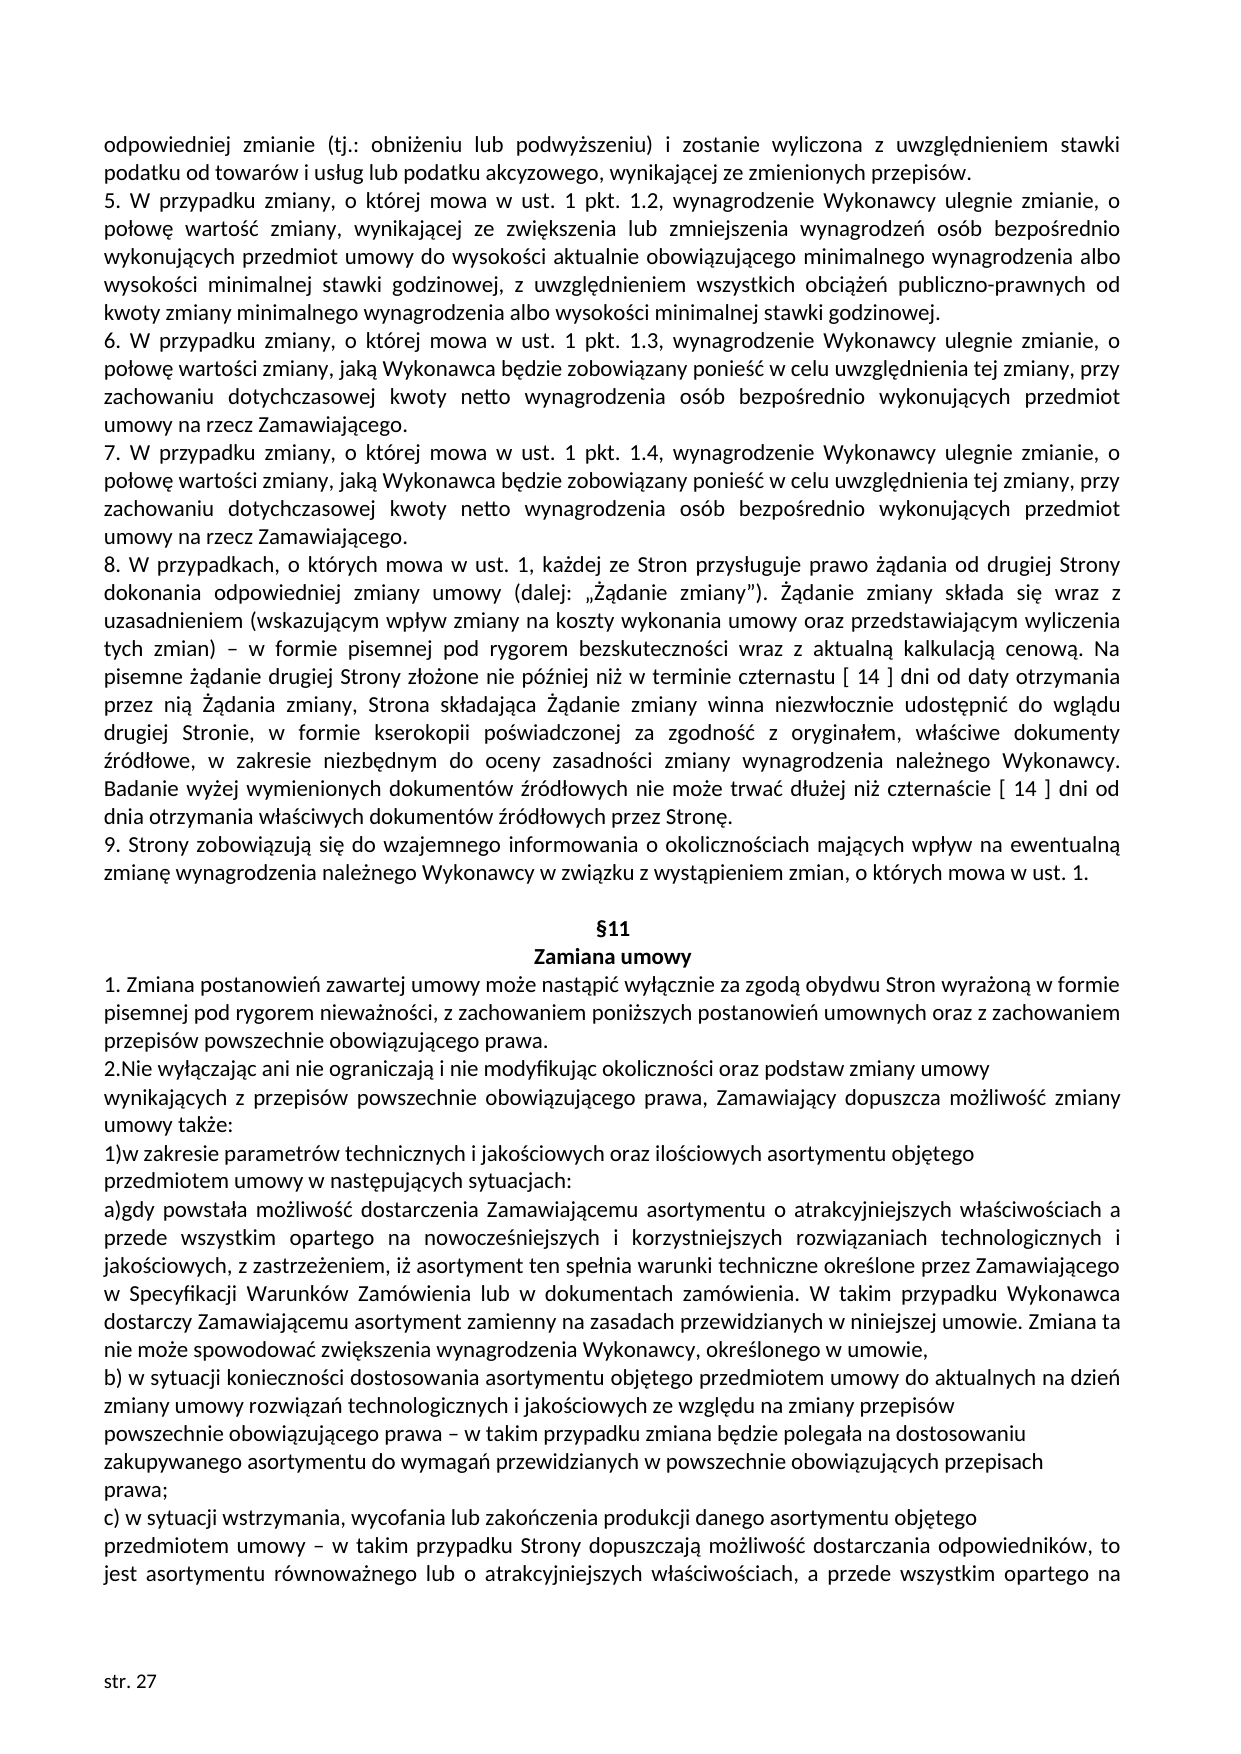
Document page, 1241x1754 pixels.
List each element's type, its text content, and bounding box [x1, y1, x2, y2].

text 2.Nie wyłączając ani nie ograniczają i nie modyfikując okoliczności oraz podstaw zmiany umowy [103, 1054, 1122, 1083]
text 5. W przypadku zmiany, o której mowa w ust. 1 pkt. 1.2, wynagrodzenie Wykonawcy ulegnie zmianie, o połowę wartość zmiany, wynikającej ze zwiększenia lub zmniejszenia wynagrodzeń osób bezpośrednio wykonujących przedmiot umowy do wysokości aktualnie obowiązującego minimalnego wynagrodzenia albo wysokości minimalnej stawki godzinowej, z uwzględnieniem wszystkich obciążeń publiczno-prawnych od kwoty zmiany minimalnego wynagrodzenia albo wysokości minimalnej stawki godzinowej. [103, 186, 1122, 326]
list Zmiana postanowień zawartej umowy może nastąpić wyłącznie za zgodą obydwu Stron wyrażoną w formie pisemnej pod rygorem nieważności, z zachowaniem poniższych postanowień umownych oraz z zachowaniem przepisów powszechnie obowiązującego prawa. [103, 971, 1122, 1054]
text 8. W przypadkach, o których mowa w ust. 1, każdej ze Stron przysługuje prawo żądania od drugiej Strony dokonania odpowiedniej zmiany umowy (dalej: „Żądanie zmiany”). Żądanie zmiany składa się wraz z uzasadnieniem (wskazującym wpływ zmiany na koszty wykonania umowy oraz przedstawiającym wyliczenia tych zmian) – w formie pisemnej pod rygorem bezskuteczności wraz z aktualną kalkulacją cenową. Na pisemne żądanie drugiej Strony złożone nie później niż w terminie czternastu [ 14 ] dni od daty otrzymania przez nią Żądania zmiany, Strona składająca Żądanie zmiany winna niezwłocznie udostępnić do wglądu drugiej Stronie, w formie kserokopii poświadczonej za zgodność z oryginałem, właściwe dokumenty źródłowe, w zakresie niezbędnym do oceny zasadności zmiany wynagrodzenia należnego Wykonawcy. Badanie wyżej wymienionych dokumentów źródłowych nie może trwać dłużej niż czternaście [ 14 ] dni od dnia otrzymania właściwych dokumentów źródłowych przez Stronę. [103, 550, 1122, 830]
text przedmiotem umowy w następujących sytuacjach: [103, 1167, 1122, 1195]
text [103, 130, 1122, 186]
text c) w sytuacji wstrzymania, wycofania lub zakończenia produkcji danego asortymentu objętego [103, 1503, 1122, 1531]
text a)gdy powstała możliwość dostarczenia Zamawiającemu asortymentu o atrakcyjniejszych właściwościach a przede wszystkim opartego na nowocześniejszych i korzystniejszych rozwiązaniach technologicznych i jakościowych, z zastrzeżeniem, iż asortyment ten spełnia warunki techniczne określone przez Zamawiającego w Specyfikacji Warunków Zamówienia lub w dokumentach zamówienia. W takim przypadku Wykonawca dostarczy Zamawiającemu asortyment zamienny na zasadach przewidzianych w niniejszej umowie. Zmiana ta nie może spowodować zwiększenia wynagrodzenia Wykonawcy, określonego w umowie, [103, 1195, 1122, 1363]
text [103, 1531, 1122, 1587]
text b) w sytuacji konieczności dostosowania asortymentu objętego przedmiotem umowy do aktualnych na dzień zmiany umowy rozwiązań technologicznych i jakościowych ze względu na zmiany przepisów [103, 1363, 1122, 1419]
text 9. Strony zobowiązują się do wzajemnego informowania o okolicznościach mających wpływ na ewentualną zmianę wynagrodzenia należnego Wykonawcy w związku z wystąpieniem zmian, o których mowa w ust. 1. [103, 830, 1122, 886]
text 6. W przypadku zmiany, o której mowa w ust. 1 pkt. 1.3, wynagrodzenie Wykonawcy ulegnie zmianie, o połowę wartości zmiany, jaką Wykonawca będzie zobowiązany ponieść w celu uwzględnienia tej zmiany, przy zachowaniu dotychczasowej kwoty netto wynagrodzenia osób bezpośrednio wykonujących przedmiot umowy na rzecz Zamawiającego. [103, 326, 1122, 438]
text prawa; [103, 1475, 1122, 1503]
text 7. W przypadku zmiany, o której mowa w ust. 1 pkt. 1.4, wynagrodzenie Wykonawcy ulegnie zmianie, o połowę wartości zmiany, jaką Wykonawca będzie zobowiązany ponieść w celu uwzględnienia tej zmiany, przy zachowaniu dotychczasowej kwoty netto wynagrodzenia osób bezpośrednio wykonujących przedmiot umowy na rzecz Zamawiającego. [103, 438, 1122, 550]
text zakupywanego asortymentu do wymagań przewidzianych w powszechnie obowiązujących przepisach [103, 1447, 1122, 1475]
text powszechnie obowiązującego prawa – w takim przypadku zmiana będzie polegała na dostosowaniu [103, 1419, 1122, 1447]
text §11 [103, 914, 1122, 942]
text 1)w zakresie parametrów technicznych i jakościowych oraz ilościowych asortymentu objętego [103, 1139, 1122, 1167]
text Zamiana umowy [103, 942, 1122, 971]
text wynikających z przepisów powszechnie obowiązującego prawa, Zamawiający dopuszcza możliwość zmiany umowy także: [103, 1083, 1122, 1139]
